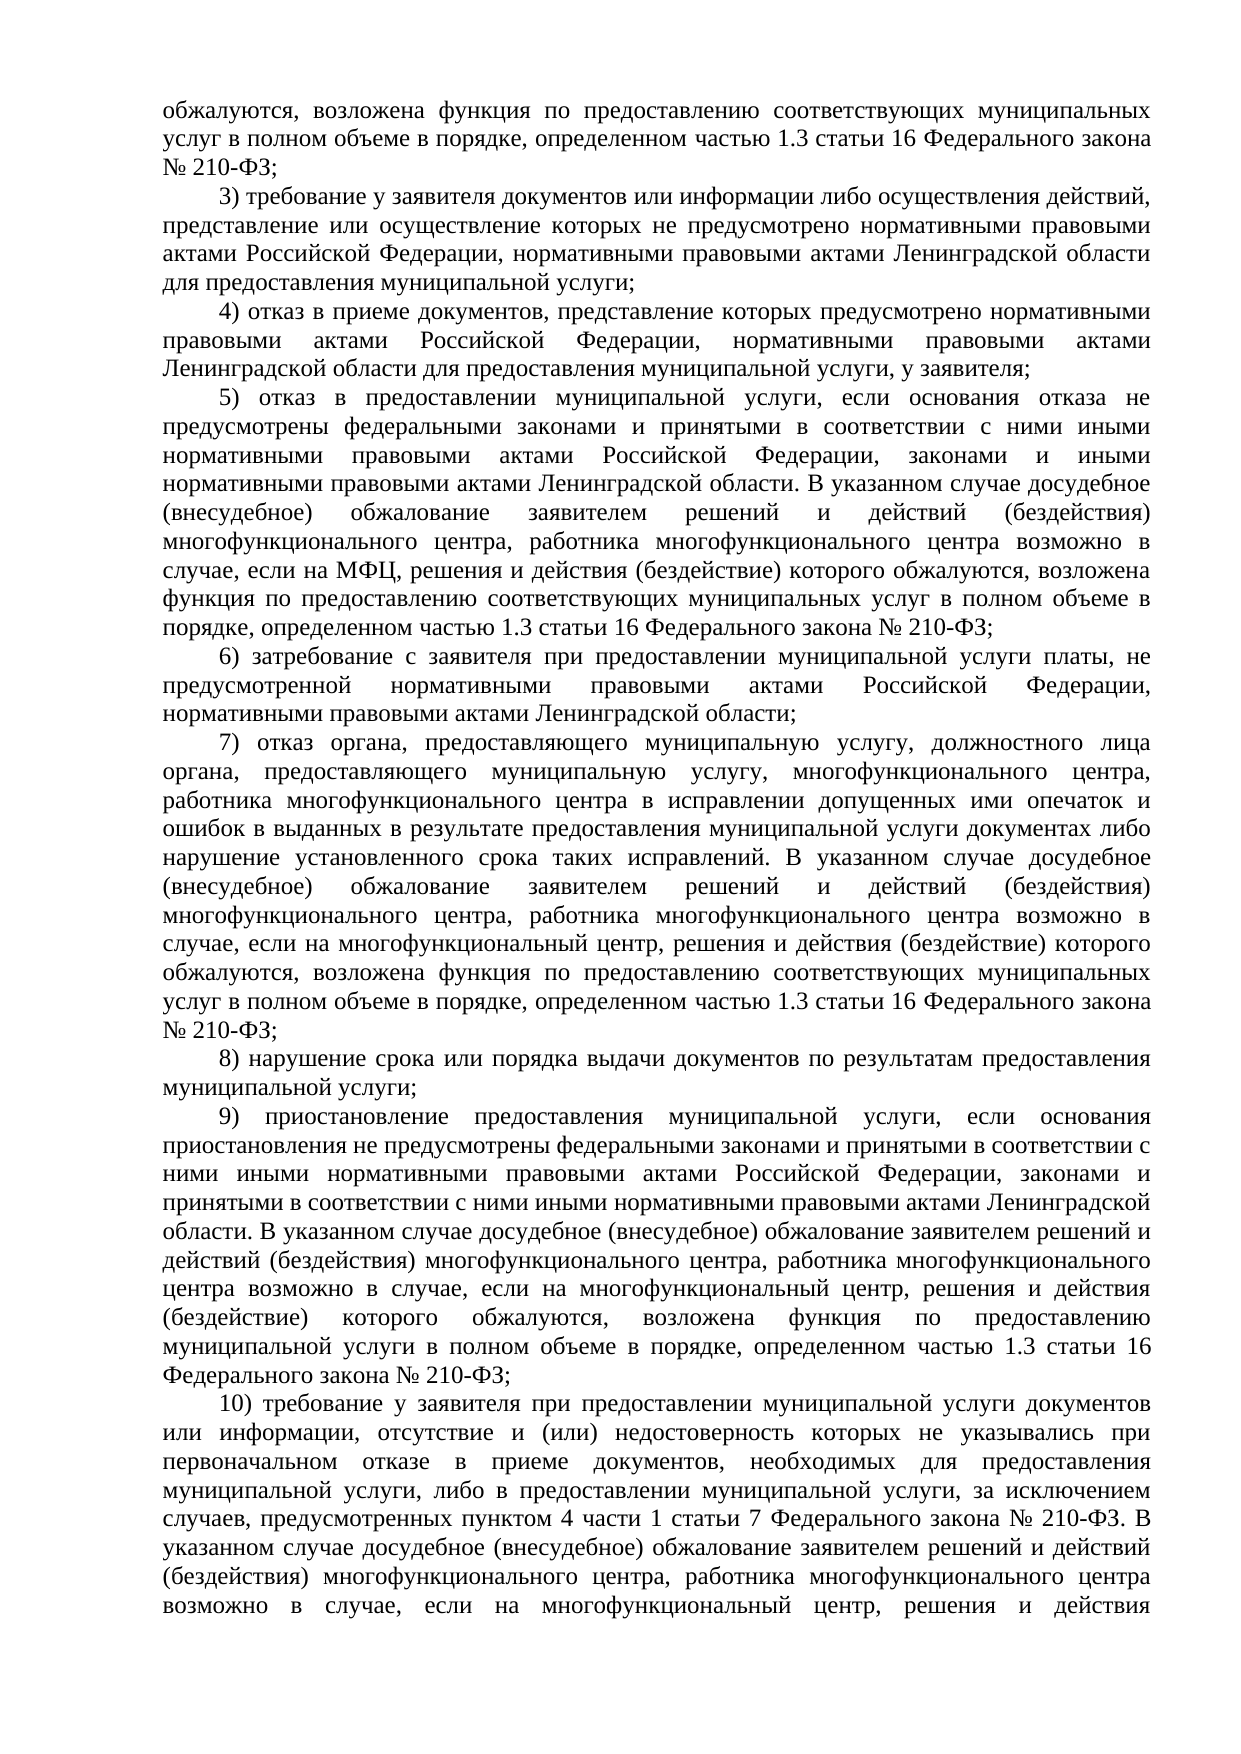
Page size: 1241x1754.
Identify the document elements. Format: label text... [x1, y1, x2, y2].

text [162, 1388, 1152, 1618]
text 7) отказ органа, предоставляющего муниципальную услугу, должностного лица органа, предоставляющего муниципальную услугу, многофункционального центра, работника многофункционального центра в исправлении допущенных ими опечаток и ошибок в выданных в результате предоставления муниципальной услуги документах либо нарушение установленного срока таких исправлений. В указанном случае досудебное (внесудебное) обжалование заявителем решений и действий (бездействия) многофункционального центра, работника многофункционального центра возможно в случае, если на многофункциональный центр, решения и действия (бездействие) которого обжалуются, возложена функция по предоставлению соответствующих муниципальных услуг в полном объеме в порядке, определенном частью 1.3 статьи 16 Федерального закона № 210-ФЗ; [162, 727, 1152, 1043]
text 8) нарушение срока или порядка выдачи документов по результатам предоставления муниципальной услуги; [162, 1043, 1152, 1101]
text 4) отказ в приеме документов, представление которых предусмотрено нормативными правовыми актами Российской Федерации, нормативными правовыми актами Ленинградской области для предоставления муниципальной услуги, у заявителя; [162, 296, 1152, 382]
text 5) отказ в предоставлении муниципальной услуги, если основания отказа не предусмотрены федеральными законами и принятыми в соответствии с ними иными нормативными правовыми актами Российской Федерации, законами и иными нормативными правовыми актами Ленинградской области. В указанном случае досудебное (внесудебное) обжалование заявителем решений и действий (бездействия) многофункционального центра, работника многофункционального центра возможно в случае, если на МФЦ, решения и действия (бездействие) которого обжалуются, возложена функция по предоставлению соответствующих муниципальных услуг в полном объеме в порядке, определенном частью 1.3 статьи 16 Федерального закона № 210-ФЗ; [162, 382, 1152, 641]
text 9) приостановление предоставления муниципальной услуги, если основания приостановления не предусмотрены федеральными законами и принятыми в соответствии с ними иными нормативными правовыми актами Российской Федерации, законами и принятыми в соответствии с ними иными нормативными правовыми актами Ленинградской области. В указанном случае досудебное (внесудебное) обжалование заявителем решений и действий (бездействия) многофункционального центра, работника многофункционального центра возможно в случае, если на многофункциональный центр, решения и действия (бездействие) которого обжалуются, возложена функция по предоставлению муниципальной услуги в полном объеме в порядке, определенном частью 1.3 статьи 16 Федерального закона № 210-ФЗ; [162, 1101, 1152, 1388]
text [162, 95, 1152, 181]
text 6) затребование с заявителя при предоставлении муниципальной услуги платы, не предусмотренной нормативными правовыми актами Российской Федерации, нормативными правовыми актами Ленинградской области; [162, 641, 1152, 727]
text 3) требование у заявителя документов или информации либо осуществления действий, представление или осуществление которых не предусмотрено нормативными правовыми актами Российской Федерации, нормативными правовыми актами Ленинградской области для предоставления муниципальной услуги; [162, 181, 1152, 296]
